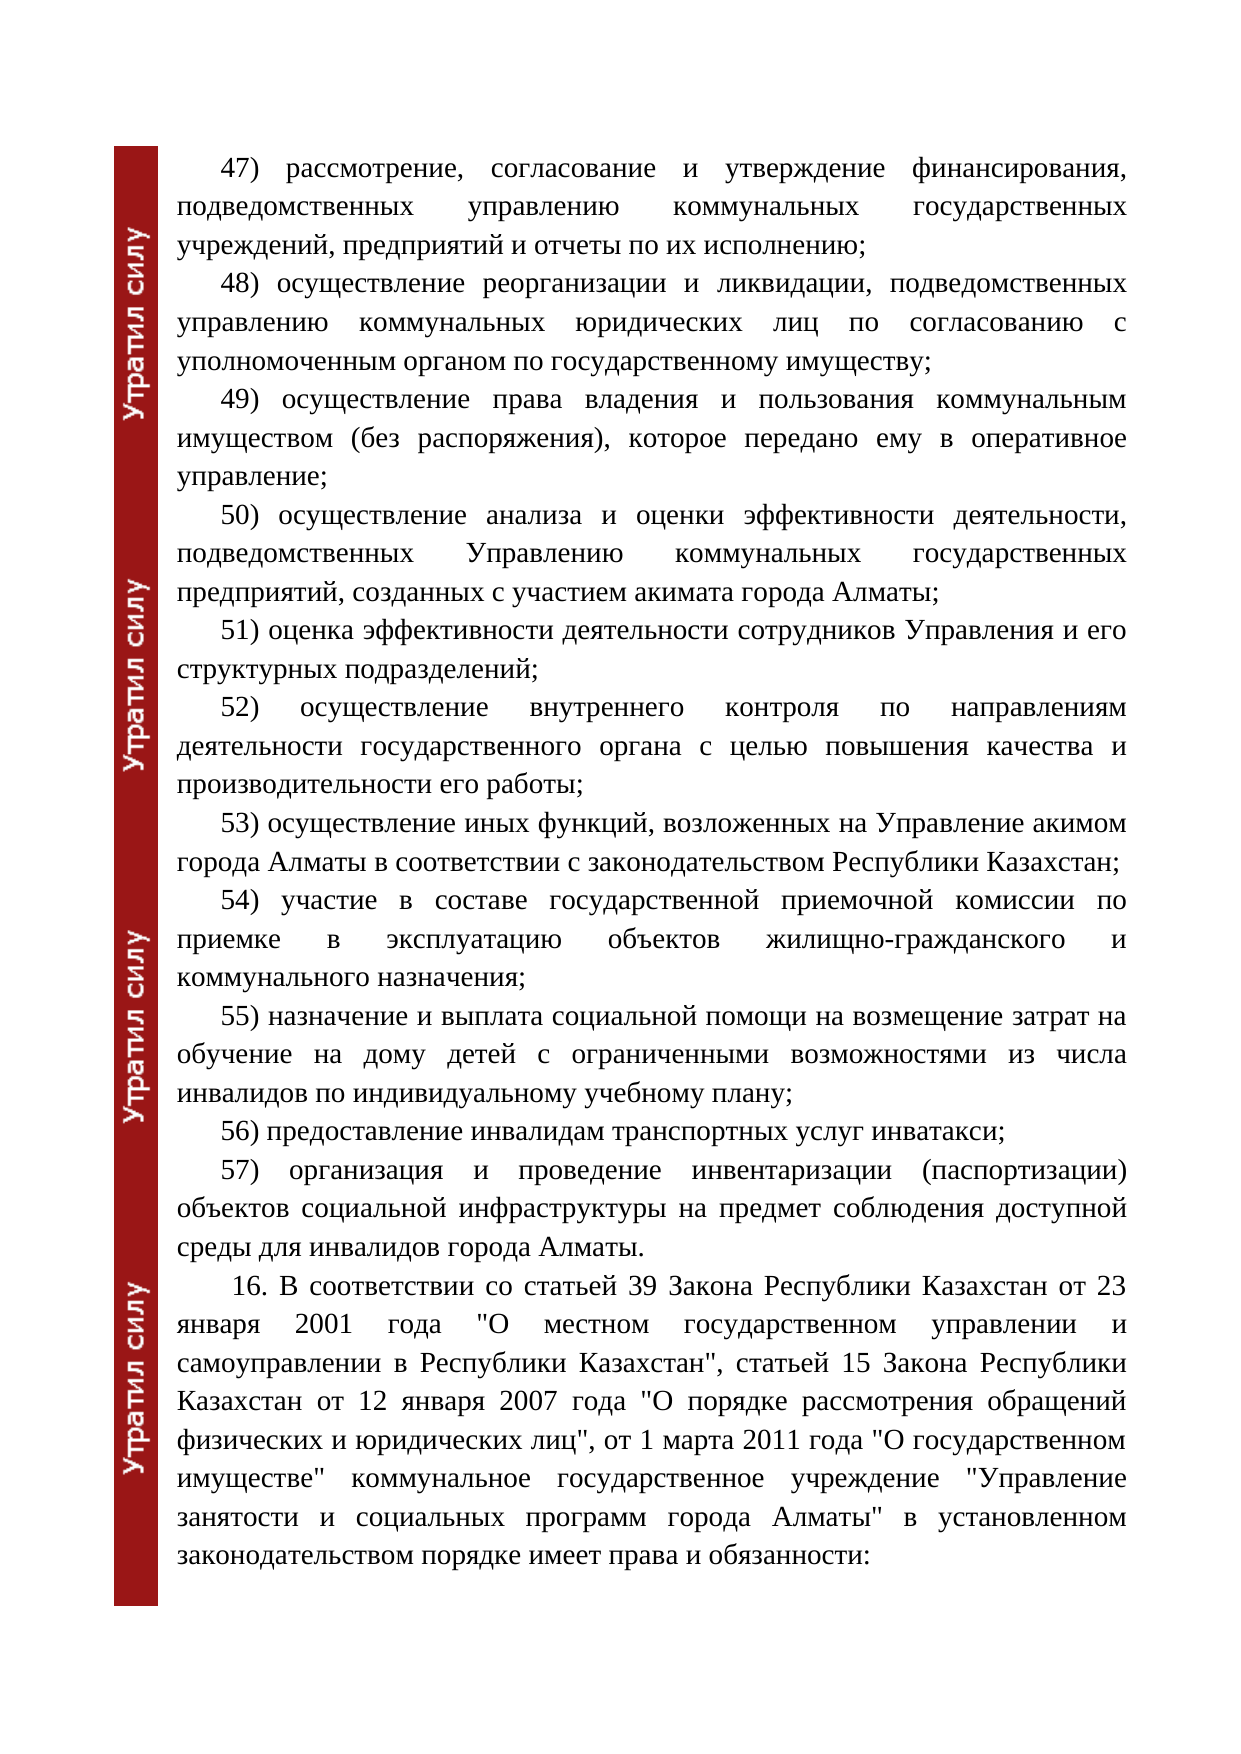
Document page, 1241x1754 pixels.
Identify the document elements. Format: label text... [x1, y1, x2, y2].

picture [114, 261, 158, 266]
picture [114, 684, 158, 689]
picture [114, 607, 158, 612]
text 52) осуществление внутреннего контроля по направлениям деятельности государственного органа с целью повышения качества и производительности его работы; [112, 689, 1128, 800]
picture [114, 146, 158, 150]
picture [114, 1147, 158, 1152]
text 49) осуществление права владения и пользования коммунальным имуществом (без распоряжения), которое передано ему в оперативное управление; [112, 381, 1128, 492]
picture [114, 1108, 158, 1113]
text 56) предоставление инвалидам транспортных услуг инватакси; [112, 1113, 1128, 1147]
text 57) организация и проведение инвентаризации (паспортизации) объектов социальной инфраструктуры на предмет соблюдения доступной среды для инвалидов города Алматы. [112, 1152, 1128, 1263]
picture [114, 877, 158, 882]
text 47) рассмотрение, согласование и утверждение финансирования, подведомственных управлению коммунальных государственных учреждений, предприятий и отчеты по их исполнению; [112, 150, 1128, 261]
text 48) осуществление реорганизации и ликвидации, подведомственных управлению коммунальных юридических лиц по согласованию с уполномоченным органом по государственному имуществу; [112, 266, 1128, 376]
picture [114, 800, 158, 805]
picture [114, 1263, 158, 1268]
picture [114, 1571, 158, 1606]
text 50) осуществление анализа и оценки эффективности деятельности, подведомственных Управлению коммунальных государственных предприятий, созданных с участием акимата города Алматы; [112, 497, 1128, 607]
picture [114, 376, 158, 381]
text 51) оценка эффективности деятельности сотрудников Управления и его структурных подразделений; [112, 612, 1128, 684]
text 54) участие в составе государственной приемочной комиссии по приемке в эксплуатацию объектов жилищно-гражданского и коммунального назначения; [112, 882, 1128, 993]
text 53) осуществление иных функций, возложенных на Управление акимом города Алматы в соответствии с законодательством Республики Казахстан; [112, 805, 1128, 877]
picture [114, 993, 158, 998]
text 16. В соответствии со статьей 39 Закона Республики Казахстан от 23 января 2001 года "О местном государственном управлении и самоуправлении в Республики Казахстан", статьей 15 Закона Республики Казахстан от 12 января 2007 года "О порядке рассмотрения обращений физических и юридических лиц", от 1 марта 2011 года "О государственном имуществе" коммунальное государственное учреждение "Управление занятости и социальных программ города Алматы" в установленном законодательством порядке имеет права и обязанности: [112, 1268, 1128, 1571]
text 55) назначение и выплата социальной помощи на возмещение затрат на обучение на дому детей с ограниченными возможностями из числа инвалидов по индивидуальному учебному плану; [112, 998, 1128, 1108]
picture [114, 492, 158, 497]
